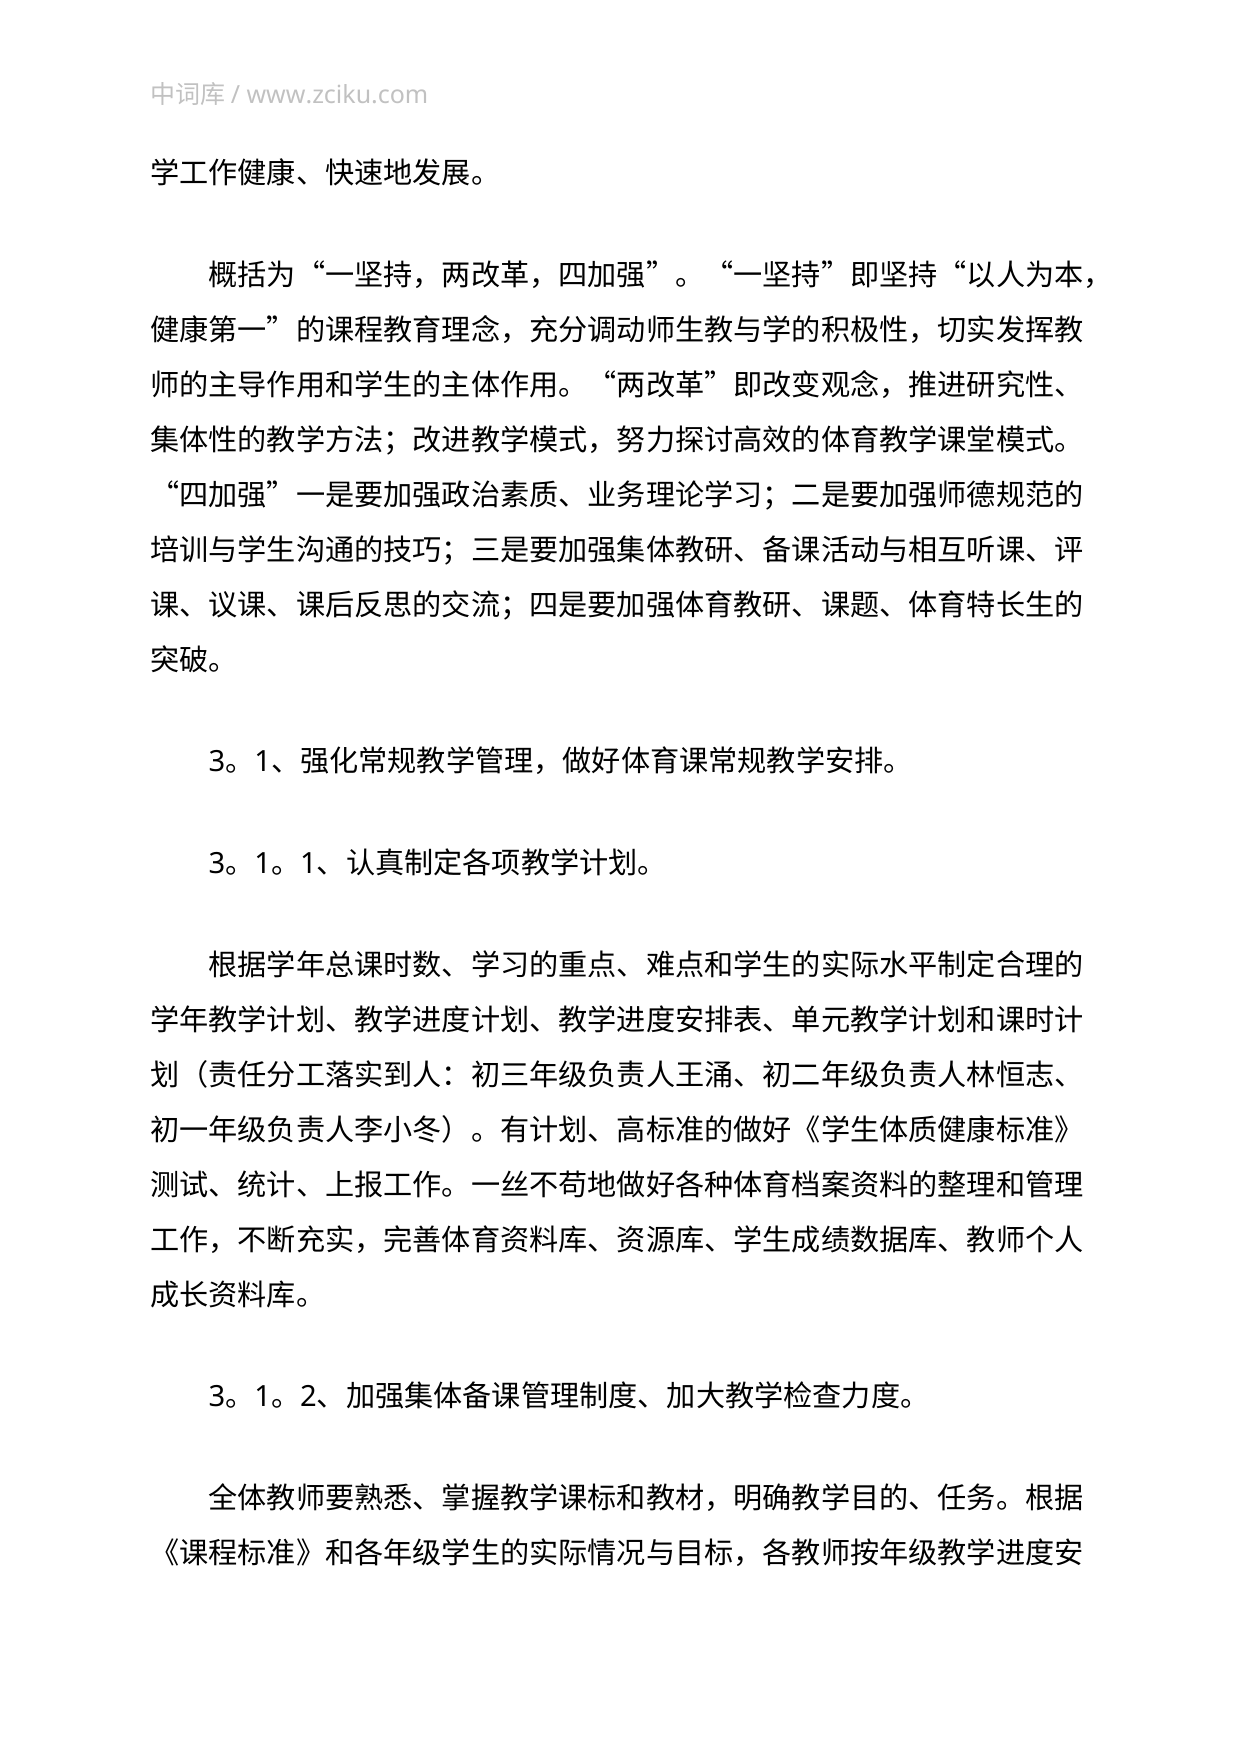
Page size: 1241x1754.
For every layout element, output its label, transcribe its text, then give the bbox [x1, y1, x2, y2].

text 3。1、强化常规教学管理，做好体育课常规教学安排。 [150, 738, 1090, 780]
text 概括为“一坚持，两改革，四加强”。“一坚持”即坚持“以人为本，健康第一”的课程教育理念，充分调动师生教与学的积极性，切实发挥教师的主导作用和学生的主体作用。“两改革”即改变观念，推进研究性、集体性的教学方法；改进教学模式，努力探讨高效的体育教学课堂模式。“四加强”一是要加强政治素质、业务理论学习；二是要加强师德规范的培训与学生沟通的技巧；三是要加强集体教研、备课活动与相互听课、评课、议课、课后反思的交流；四是要加强体育教研、课题、体育特长生的突破。 [150, 252, 1090, 678]
text 根据学年总课时数、学习的重点、难点和学生的实际水平制定合理的学年教学计划、教学进度计划、教学进度安排表、单元教学计划和课时计划（责任分工落实到人：初三年级负责人王涌、初二年级负责人林恒志、初一年级负责人李小冬）。有计划、高标准的做好《学生体质健康标准》测试、统计、上报工作。一丝不苟地做好各种体育档案资料的整理和管理工作，不断充实，完善体育资料库、资源库、学生成绩数据库、教师个人成长资料库。 [150, 942, 1090, 1313]
text 3。1。2、加强集体备课管理制度、加大教学检查力度。 [150, 1373, 1090, 1415]
text 3。1。1、认真制定各项教学计划。 [150, 840, 1090, 882]
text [150, 1475, 1090, 1572]
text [150, 150, 1090, 192]
